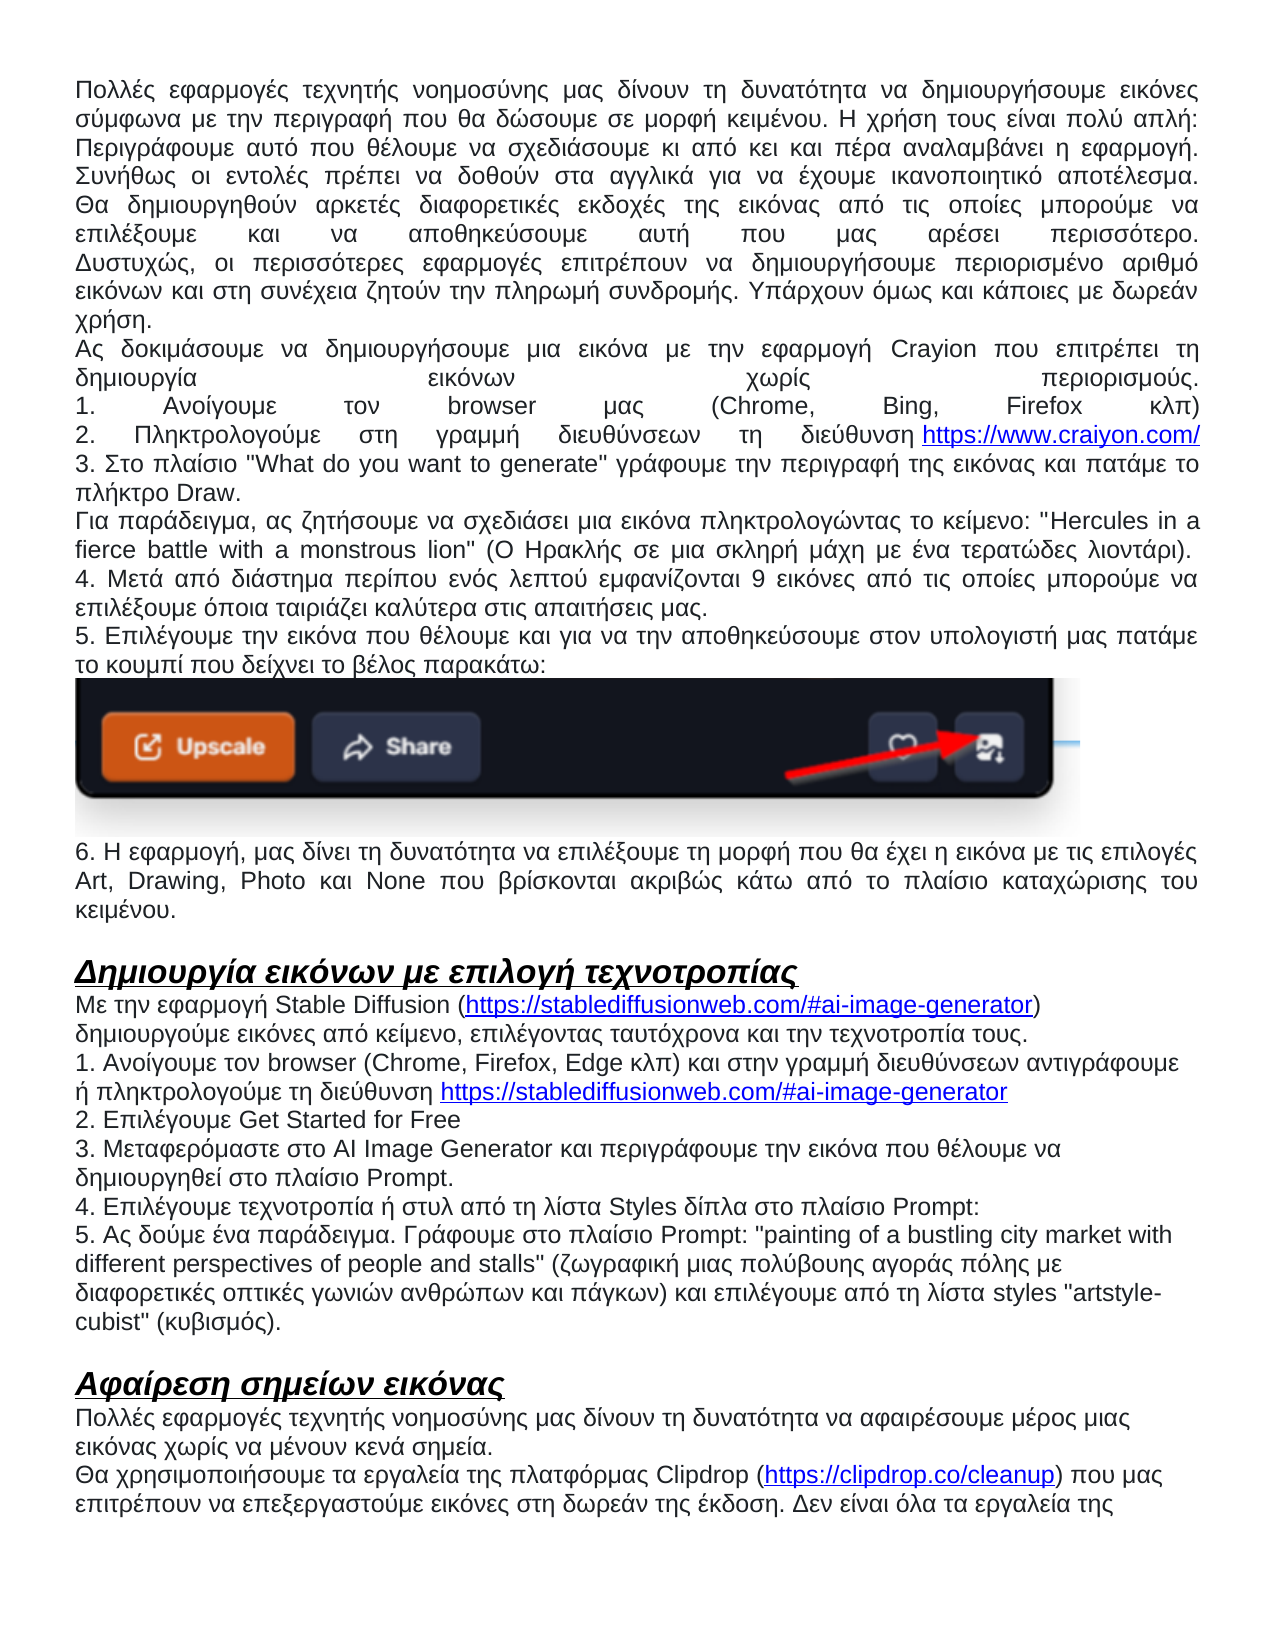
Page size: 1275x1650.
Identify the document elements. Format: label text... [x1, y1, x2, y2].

text Με την εφαρμογή Stable Diffusion (https://stablediffusionweb.com/#ai-image-generator) δημιουργούμε εικόνες από κείμενο, επιλέγοντας ταυτόχρονα και την τεχνοτροπία τους. [75, 991, 1200, 1048]
text 4. Επιλέγουμε τεχνοτροπία ή στυλ από τη λίστα Styles δίπλα στο πλαίσιο Prompt: [75, 1192, 1200, 1221]
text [75, 1460, 1200, 1518]
text 5. Ας δούμε ένα παράδειγμα. Γράφουμε στο πλαίσιο Prompt: "painting of a bustling city market with different perspectives of people and stalls" (ζωγραφική μιας πολύβουης αγοράς πόλης με διαφορετικές οπτικές γωνιών ανθρώπων και πάγκων) και επιλέγουμε από τη λίστα styles "artstyle-cubist" (κυβισμός). [75, 1221, 1200, 1336]
picture [75, 678, 1081, 837]
text 1. Ανοίγουμε τον browser (Chrome, Firefox, Edge κλπ) και στην γραμμή διευθύνσεων αντιγράφουμε ή πληκτρολογούμε τη διεύθυνση https://stablediffusionweb.com/#ai-image-generator [75, 1048, 1200, 1106]
text 2. Επιλέγουμε Get Started for Free [75, 1106, 1200, 1134]
text 3. Μεταφερόμαστε στο AI Image Generator και περιγράφουμε την εικόνα που θέλουμε να δημιουργηθεί στο πλαίσιο Prompt. [75, 1134, 1200, 1192]
text Ας δοκιμάσουμε να δημιουργήσουμε μια εικόνα με την εφαρμογή Crayion που επιτρέπει τη δημιουργία εικόνων χωρίς περιορισμούς. 1. Ανοίγουμε τον browser μας (Chrome, Bing, Firefox κλπ) 2. Πληκτρολογούμε στη γραμμή διευθύνσεων τη διεύθυνση https://www.craiyon.com/ 3. Στο πλαίσιο "What do you want to generate" γράφουμε την περιγραφή της εικόνας και πατάμε το πλήκτρο Draw. [75, 334, 1200, 506]
text 5. Επιλέγουμε την εικόνα που θέλουμε και για να την αποθηκεύσουμε στον υπολογιστή μας πατάμε το κουμπί που δείχνει το βέλος παρακάτω: [75, 621, 1200, 679]
text Αφαίρεση σημείων εικόνας Πολλές εφαρμογές τεχνητής νοημοσύνης μας δίνουν τη δυνατότητα να αφαιρέσουμε μέρος μιας εικόνας χωρίς να μένουν κενά σημεία. [75, 1364, 1200, 1460]
text Πολλές εφαρμογές τεχνητής νοημοσύνης μας δίνουν τη δυνατότητα να δημιουργήσουμε εικόνες σύμφωνα με την περιγραφή που θα δώσουμε σε μορφή κειμένου. Η χρήση τους είναι πολύ απλή: Περιγράφουμε αυτό που θέλουμε να σχεδιάσουμε κι από κει και πέρα αναλαμβάνει η εφαρμογή. Συνήθως οι εντολές πρέπει να δοθούν στα αγγλικά για να έχουμε ικανοποιητικό αποτέλεσμα. Θα δημιουργηθούν αρκετές διαφορετικές εκδοχές της εικόνας από τις οποίες μπορούμε να επιλέξουμε και να αποθηκεύσουμε αυτή που μας αρέσει περισσότερο. Δυστυχώς, οι περισσότερες εφαρμογές επιτρέπουν να δημιουργήσουμε περιορισμένο αριθμό εικόνων και στη συνέχεια ζητούν την πληρωμή συνδρομής. Υπάρχουν όμως και κάποιες με δωρεάν χρήση. [75, 75, 1200, 334]
text Δημιουργία εικόνων με επιλογή τεχνοτροπίας [75, 952, 1200, 991]
text 6. Η εφαρμογή, μας δίνει τη δυνατότητα να επιλέξουμε τη μορφή που θα έχει η εικόνα με τις επιλογές Art, Drawing, Photo και None που βρίσκονται ακριβώς κάτω από το πλαίσιο καταχώρισης του κειμένου. [75, 837, 1200, 923]
text Για παράδειγμα, ας ζητήσουμε να σχεδιάσει μια εικόνα πληκτρολογώντας το κείμενο: "Hercules in a fierce battle with a monstrous lion" (Ο Ηρακλής σε μια σκληρή μάχη με ένα τερατώδες λιοντάρι). 4. Μετά από διάστημα περίπου ενός λεπτού εμφανίζονται 9 εικόνες από τις οποίες μπορούμε να επιλέξουμε όποια ταιριάζει καλύτερα στις απαιτήσεις μας. [75, 506, 1200, 621]
